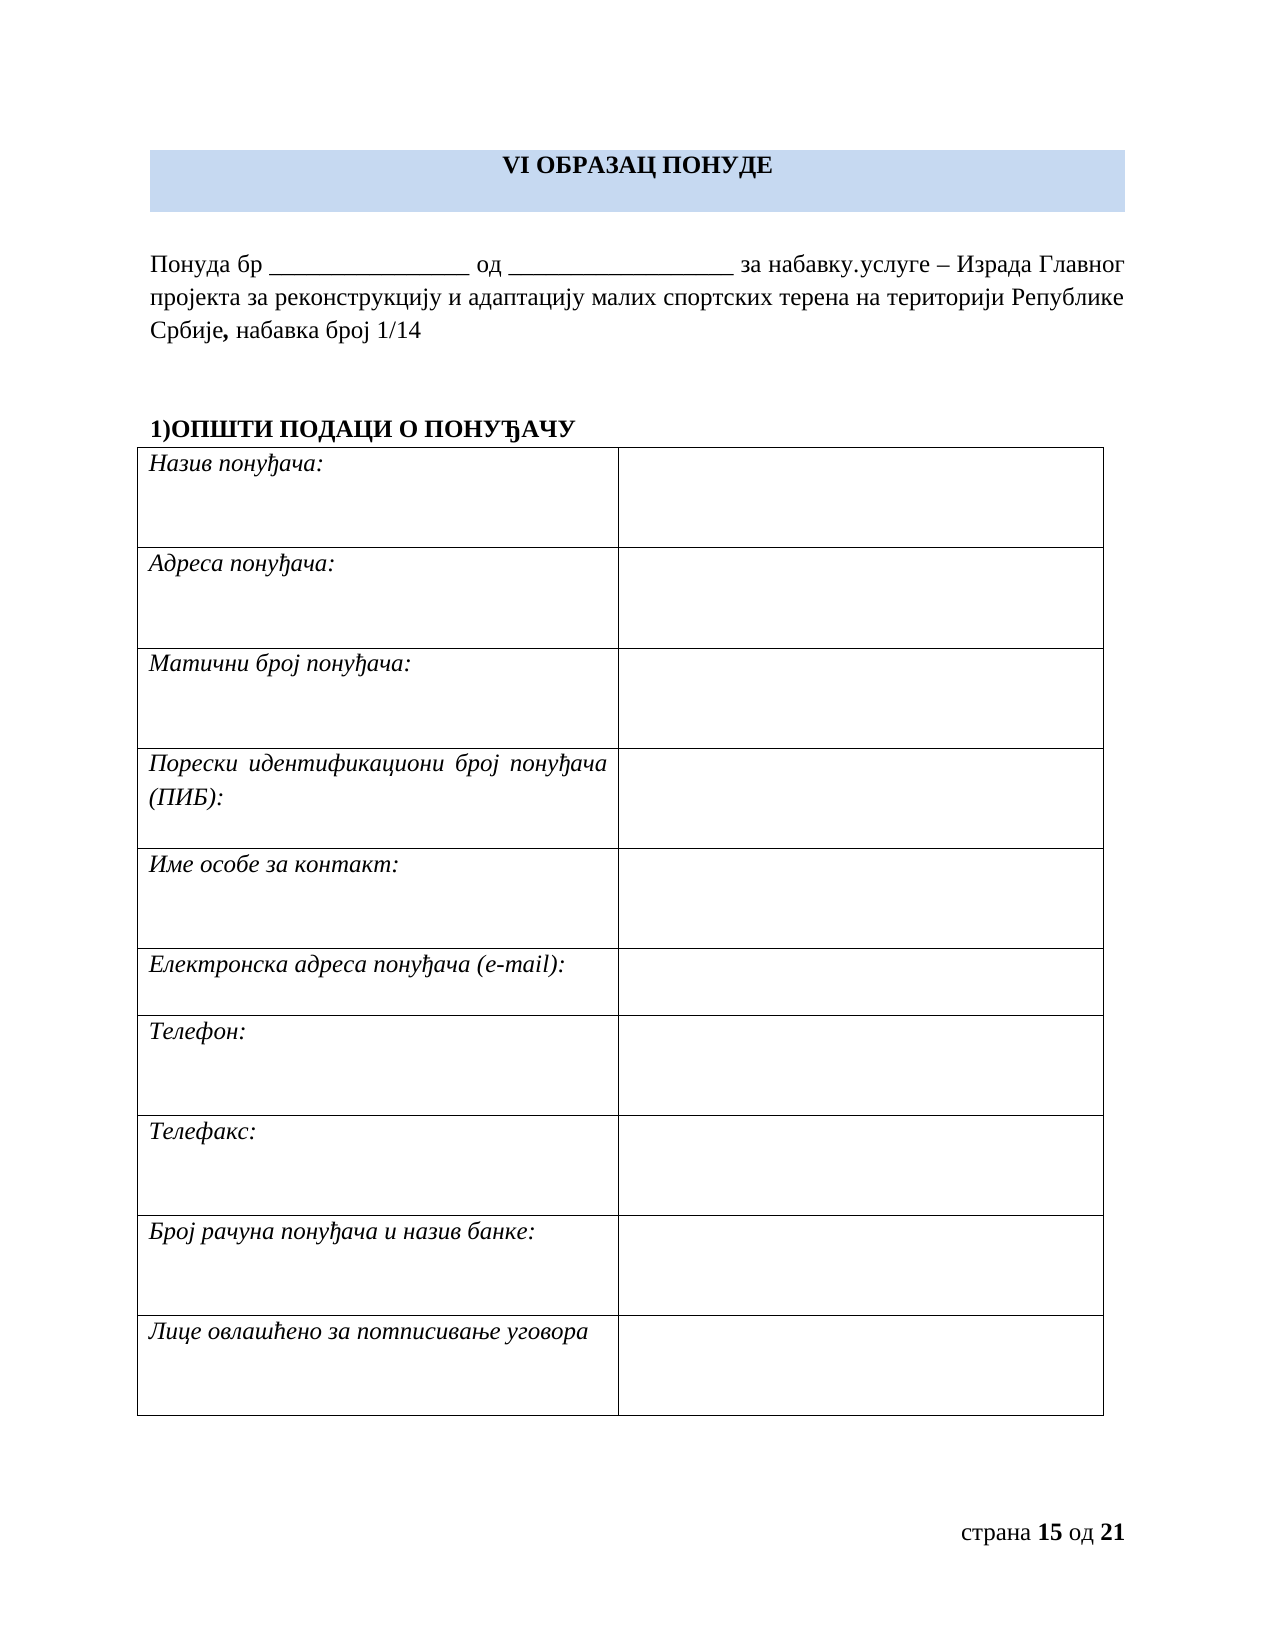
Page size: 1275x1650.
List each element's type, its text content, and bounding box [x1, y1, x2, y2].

table_cell Адреса понуђача: [138, 548, 618, 647]
table_cell [619, 1216, 1103, 1315]
table_cell [619, 649, 1103, 747]
table_cell Име особе за контакт: [138, 849, 618, 948]
table_cell [619, 548, 1103, 647]
table_cell [619, 949, 1103, 1015]
text VI ОБРАЗАЦ ПОНУДЕ [150, 150, 1125, 179]
text 1)ОПШТИ ПОДАЦИ О ПОНУЂАЧУ [150, 414, 1125, 443]
text Понуда бр ________________ од __________________ за набавку.услуге – Израда Главног пројекта за реконструкцију и адаптацију малих спортских терена на територији Републике Србије, набавка број 1/14 [150, 249, 1125, 344]
table_cell [619, 749, 1103, 848]
table_cell Матични број понуђача: [138, 649, 618, 747]
table_cell Лице овлашћено за потписивање уговора [138, 1316, 618, 1415]
table_cell Телефакс: [138, 1116, 618, 1215]
table_cell Електронска адреса понуђача (e-mail): [138, 949, 618, 1015]
table_cell [619, 1016, 1103, 1115]
table_header Назив понуђача: [138, 448, 618, 547]
table_cell Број рачуна понуђача и назив банке: [138, 1216, 618, 1315]
table_cell [619, 1316, 1103, 1415]
table_cell Телефон: [138, 1016, 618, 1115]
table_header [619, 448, 1103, 547]
table_cell [619, 1116, 1103, 1215]
table_cell Порески идентификациони број понуђача (ПИБ): [138, 749, 618, 848]
table_cell [619, 849, 1103, 948]
